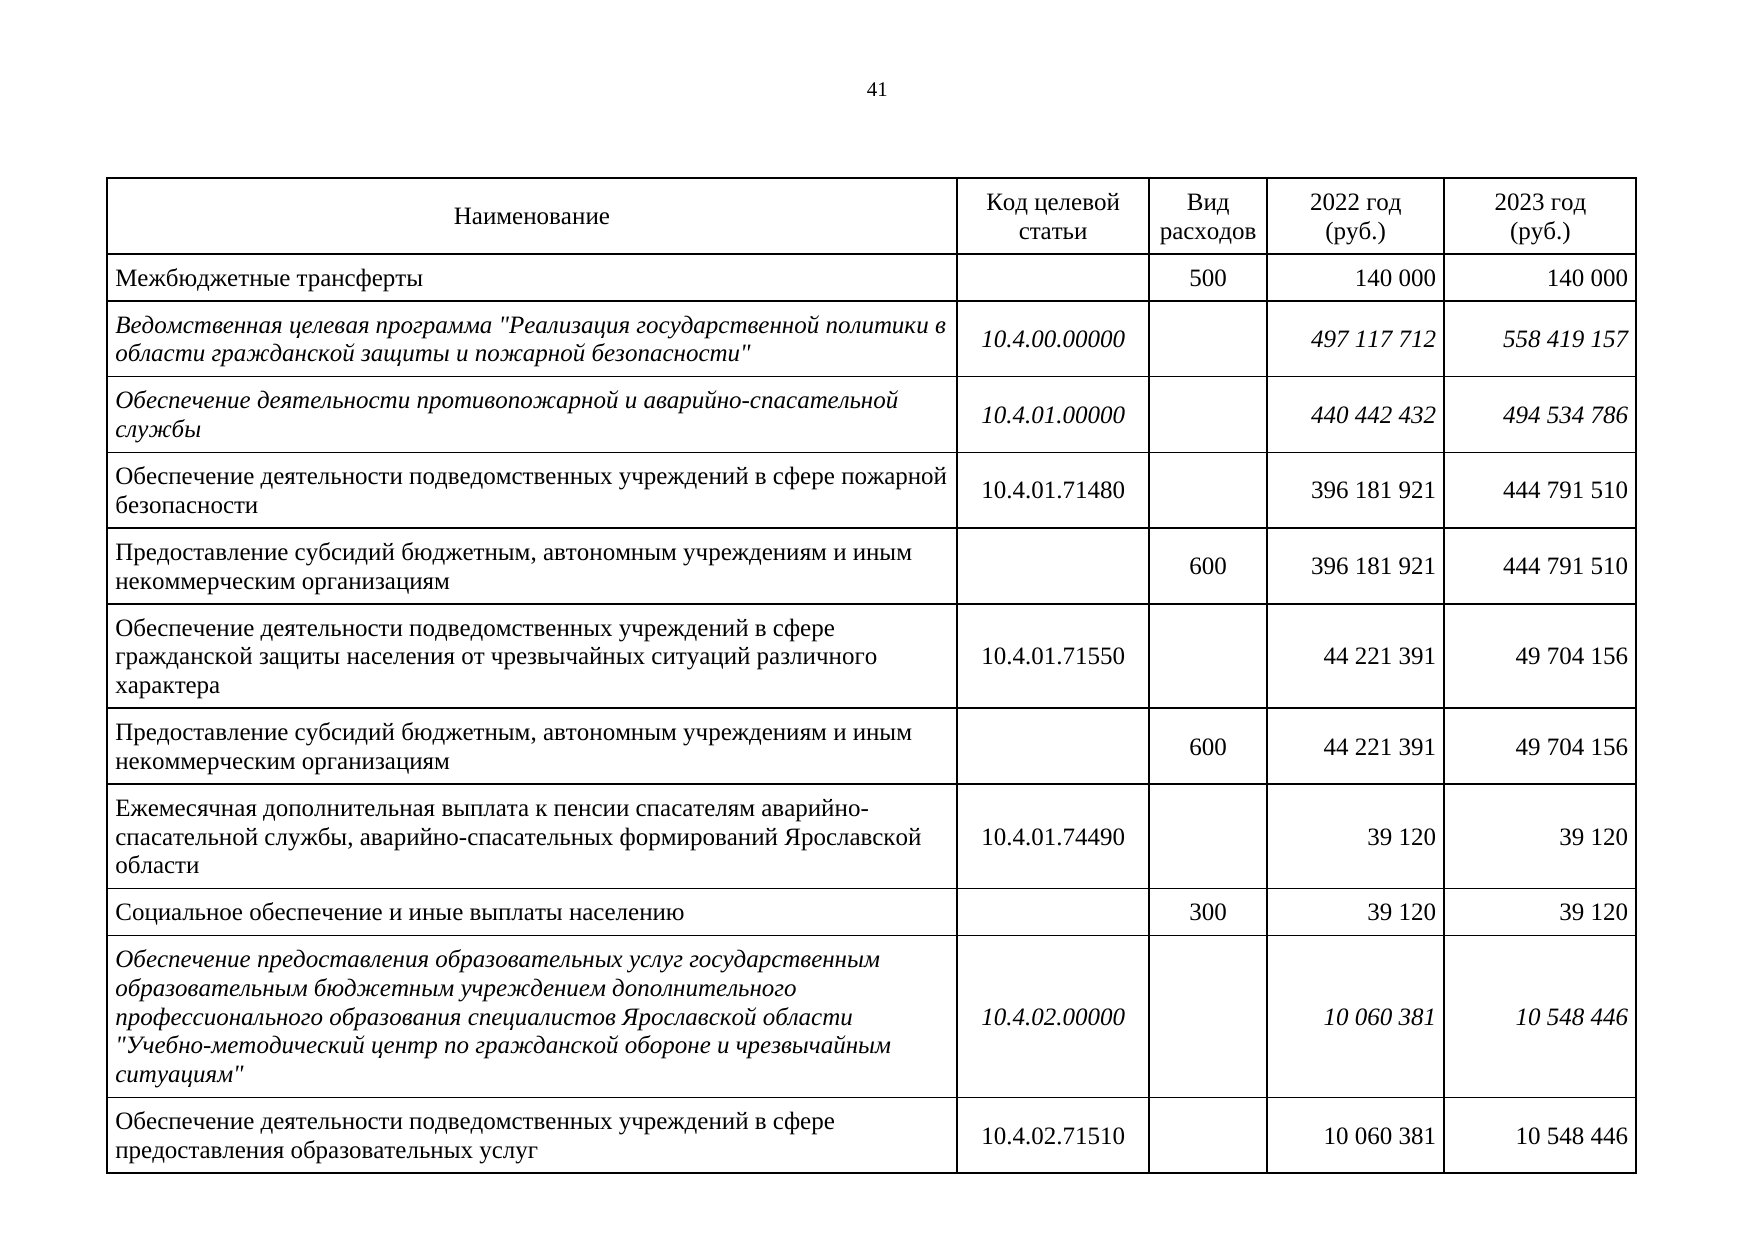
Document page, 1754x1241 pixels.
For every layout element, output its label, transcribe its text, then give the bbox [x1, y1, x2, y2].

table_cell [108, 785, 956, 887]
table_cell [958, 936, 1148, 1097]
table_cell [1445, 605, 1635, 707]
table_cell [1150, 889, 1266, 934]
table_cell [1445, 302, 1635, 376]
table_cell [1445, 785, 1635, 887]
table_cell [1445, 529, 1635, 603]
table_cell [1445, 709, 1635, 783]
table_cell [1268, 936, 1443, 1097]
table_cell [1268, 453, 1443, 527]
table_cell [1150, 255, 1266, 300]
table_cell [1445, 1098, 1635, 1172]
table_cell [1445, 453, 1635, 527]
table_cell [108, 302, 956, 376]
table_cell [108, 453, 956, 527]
table_header 2022 год (руб.) [1268, 179, 1443, 253]
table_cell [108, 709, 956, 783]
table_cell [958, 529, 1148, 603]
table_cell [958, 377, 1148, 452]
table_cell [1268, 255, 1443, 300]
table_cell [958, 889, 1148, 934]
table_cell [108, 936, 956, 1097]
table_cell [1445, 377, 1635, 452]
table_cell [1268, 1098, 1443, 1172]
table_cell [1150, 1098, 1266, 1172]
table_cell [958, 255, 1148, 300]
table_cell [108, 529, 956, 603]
table_header 2023 год (руб.) [1445, 179, 1635, 253]
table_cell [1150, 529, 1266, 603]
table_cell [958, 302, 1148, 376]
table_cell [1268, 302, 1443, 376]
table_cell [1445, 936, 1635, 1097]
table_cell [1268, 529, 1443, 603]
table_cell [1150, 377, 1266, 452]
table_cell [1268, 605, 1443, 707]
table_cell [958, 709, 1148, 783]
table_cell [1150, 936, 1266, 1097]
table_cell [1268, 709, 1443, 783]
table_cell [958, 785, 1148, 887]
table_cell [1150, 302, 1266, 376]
table_header Наименование [108, 179, 956, 253]
table_header Код целевой статьи [958, 179, 1148, 253]
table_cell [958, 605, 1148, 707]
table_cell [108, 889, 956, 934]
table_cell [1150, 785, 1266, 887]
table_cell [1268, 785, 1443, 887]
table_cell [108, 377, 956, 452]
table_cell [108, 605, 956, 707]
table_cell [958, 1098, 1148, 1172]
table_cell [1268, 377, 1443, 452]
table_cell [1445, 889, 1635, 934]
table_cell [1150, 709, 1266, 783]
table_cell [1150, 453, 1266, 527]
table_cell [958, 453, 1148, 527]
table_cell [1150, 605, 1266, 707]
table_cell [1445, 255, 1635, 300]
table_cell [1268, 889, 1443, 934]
table_header Вид расходов [1150, 179, 1266, 253]
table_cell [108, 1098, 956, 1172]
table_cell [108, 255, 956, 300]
